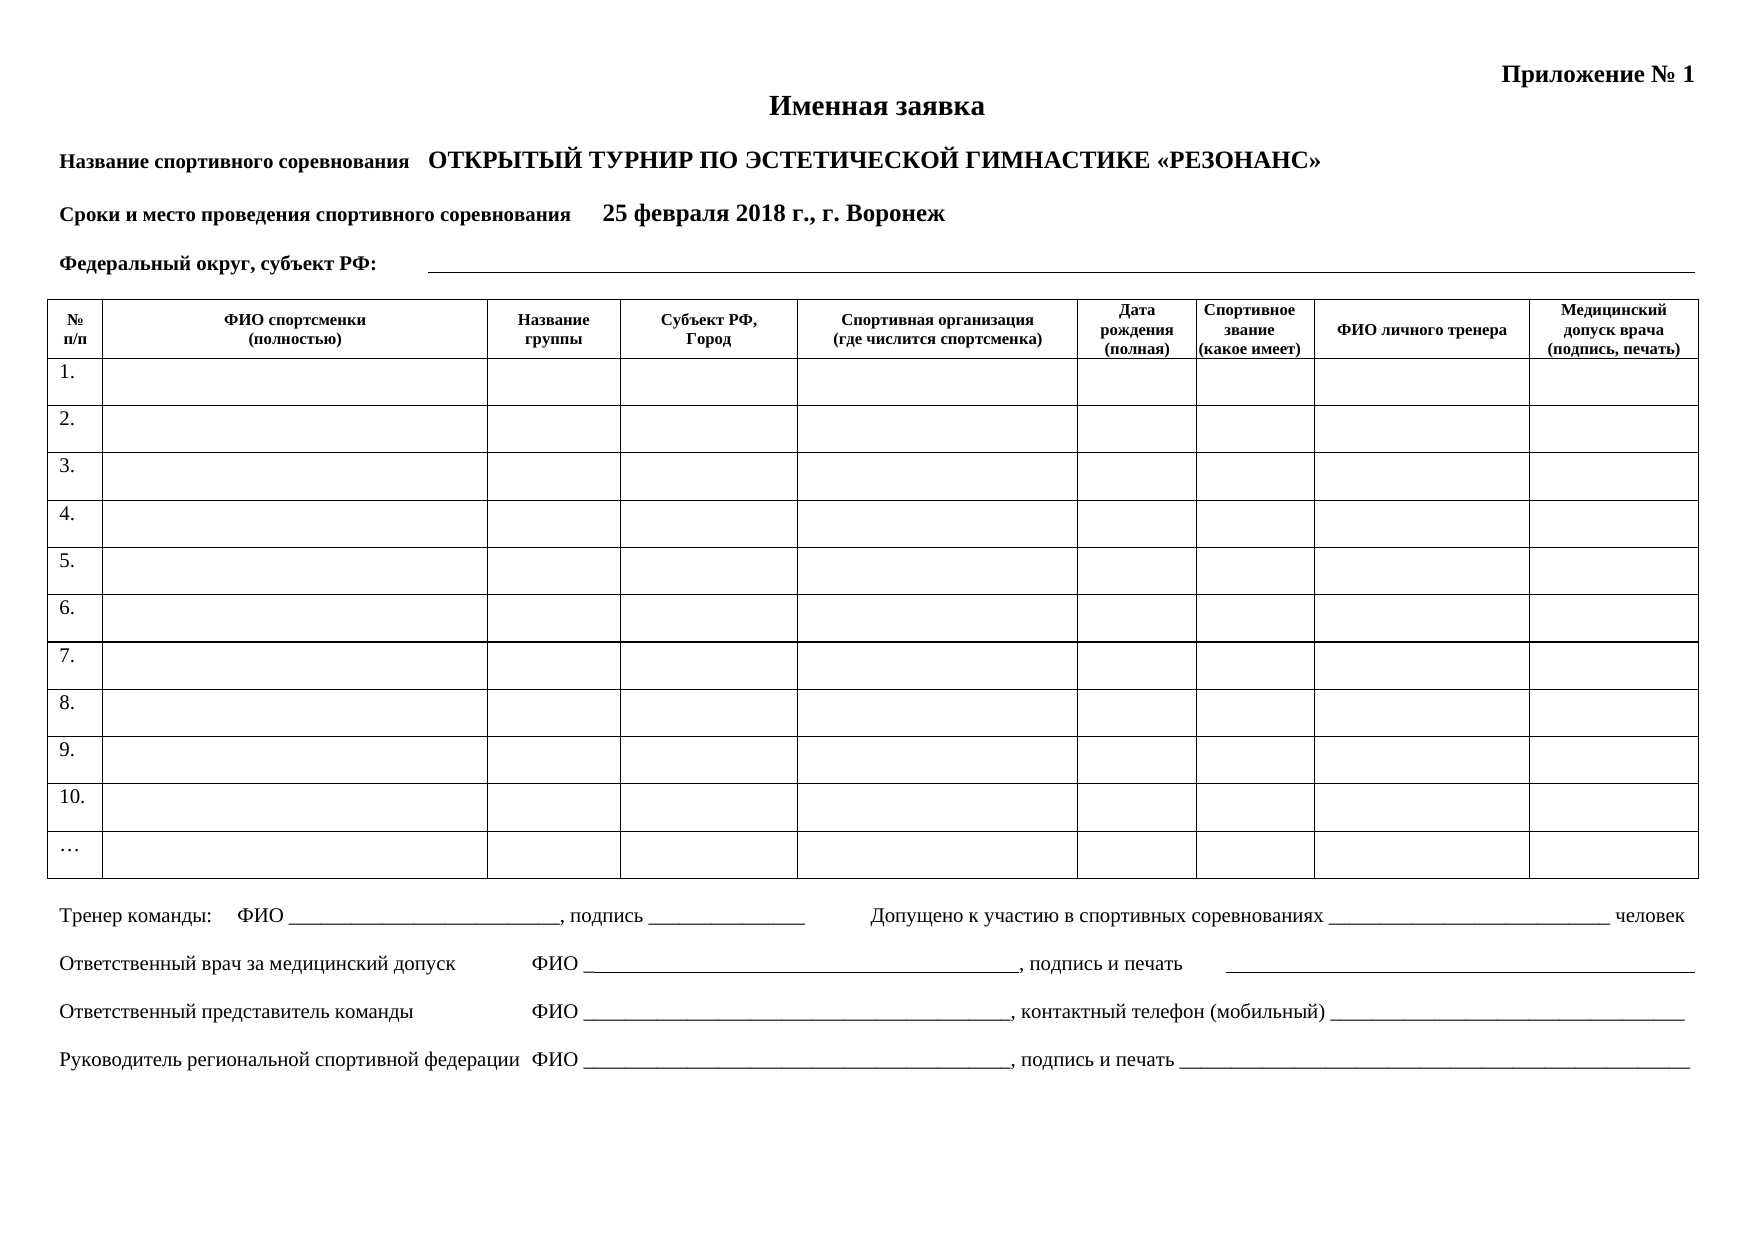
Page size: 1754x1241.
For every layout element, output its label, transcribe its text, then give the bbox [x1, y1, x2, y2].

table_header Субъект РФ, Город [621, 300, 797, 358]
table_cell [1530, 595, 1698, 641]
table_cell [1197, 784, 1314, 831]
table_cell [621, 595, 797, 641]
table_cell [1078, 501, 1196, 547]
table_cell 5. [48, 548, 102, 594]
table_cell [103, 690, 487, 736]
table_cell [103, 643, 487, 689]
table_cell [1197, 548, 1314, 594]
table_cell [1197, 832, 1314, 878]
table_header Спортивное звание (какое имеет) [1197, 300, 1314, 358]
table_cell [798, 595, 1077, 641]
table_cell [1197, 453, 1314, 499]
text Сроки и место проведения спортивного соревнования 25 февраля 2018 г., г. Воронеж [59, 198, 1695, 227]
table_cell [621, 737, 797, 783]
table_cell [1197, 359, 1314, 405]
table_cell [1530, 359, 1698, 405]
table_cell [1315, 784, 1529, 831]
table_cell [1315, 690, 1529, 736]
table_cell [798, 784, 1077, 831]
table_cell [1530, 548, 1698, 594]
text Именная заявка [59, 88, 1695, 121]
table_cell [798, 832, 1077, 878]
table_cell [1315, 595, 1529, 641]
table_header ФИО личного тренера [1315, 300, 1529, 358]
table_cell [1530, 737, 1698, 783]
table_cell [488, 501, 620, 547]
table_cell 10. [48, 784, 102, 831]
table_cell [488, 690, 620, 736]
table_cell [488, 737, 620, 783]
table_cell [1197, 643, 1314, 689]
table_cell [488, 643, 620, 689]
table_cell [621, 643, 797, 689]
table_cell [1078, 595, 1196, 641]
text Название спортивного соревнования ОТКРЫТЫЙ ТУРНИР ПО ЭСТЕТИЧЕСКОЙ ГИМНАСТИКЕ «РЕЗОНАНС» [59, 145, 1695, 174]
table_cell [621, 501, 797, 547]
text Ответственный врач за медицинский допуск ФИО _ , подпись и печать [59, 951, 1695, 975]
table_cell [103, 737, 487, 783]
table_cell [1078, 453, 1196, 499]
table_cell [488, 548, 620, 594]
table_cell [103, 359, 487, 405]
table_cell [1078, 406, 1196, 452]
table_cell 9. [48, 737, 102, 783]
table_cell [798, 737, 1077, 783]
table_cell [1078, 832, 1196, 878]
table_cell [798, 359, 1077, 405]
table_cell [103, 406, 487, 452]
table_cell 6. [48, 595, 102, 641]
table_cell [103, 501, 487, 547]
text Федеральный округ, субъект РФ: [59, 251, 1695, 275]
table_cell [621, 359, 797, 405]
table_cell [488, 595, 620, 641]
table_header № п/п [48, 300, 102, 358]
table_cell [621, 453, 797, 499]
table_cell [1197, 737, 1314, 783]
table_cell [1530, 643, 1698, 689]
table_cell [1315, 453, 1529, 499]
table_cell [798, 548, 1077, 594]
table_cell 4. [48, 501, 102, 547]
table_header ФИО спортсменки (полностью) [103, 300, 487, 358]
table_cell [103, 595, 487, 641]
table_cell [798, 406, 1077, 452]
table_header Название группы [488, 300, 620, 358]
table_cell [488, 359, 620, 405]
table_cell [798, 453, 1077, 499]
table_header Спортивная организация (где числится спортсменка) [798, 300, 1077, 358]
table_cell [1530, 453, 1698, 499]
table_cell [621, 406, 797, 452]
table_cell [1530, 690, 1698, 736]
table_cell [621, 784, 797, 831]
table_cell [1530, 784, 1698, 831]
table_cell [798, 643, 1077, 689]
table_cell [1315, 359, 1529, 405]
table_cell [1078, 784, 1196, 831]
table_cell [103, 784, 487, 831]
table_header Дата рождения (полная) [1078, 300, 1196, 358]
table_cell [103, 832, 487, 878]
table_cell 3. [48, 453, 102, 499]
table_cell [621, 832, 797, 878]
table_cell [1315, 643, 1529, 689]
table_cell [1315, 737, 1529, 783]
text Руководитель региональной спортивной федерации ФИО _________________________________________, подпись и печать _________________________________________________ [59, 1047, 1695, 1071]
table_cell [1078, 359, 1196, 405]
table_cell [1197, 406, 1314, 452]
table_cell [1197, 595, 1314, 641]
table_cell … [48, 832, 102, 878]
text Приложение № 1 [59, 59, 1695, 88]
table_cell [103, 453, 487, 499]
table_cell 1. [48, 359, 102, 405]
table_cell [798, 501, 1077, 547]
table_cell [621, 548, 797, 594]
table_cell [488, 832, 620, 878]
table_cell [798, 690, 1077, 736]
table_cell 7. [48, 643, 102, 689]
text Тренер команды: ФИО __________________________, подпись _______________ Допущено к участию в спортивных соревнованиях ___________________________ человек [59, 903, 1695, 927]
table_cell [1530, 406, 1698, 452]
table_cell [103, 548, 487, 594]
table_cell [1315, 832, 1529, 878]
table_cell [1530, 501, 1698, 547]
table_cell [1315, 406, 1529, 452]
table_cell [488, 453, 620, 499]
table_cell [1078, 548, 1196, 594]
table_cell [1315, 501, 1529, 547]
text Ответственный представитель команды ФИО _________________________________________, контактный телефон (мобильный) __________________________________ [59, 999, 1695, 1023]
table_cell 2. [48, 406, 102, 452]
table_cell [1078, 643, 1196, 689]
table_header Медицинский допуск врача (подпись, печать) [1530, 300, 1698, 358]
table_cell [1315, 548, 1529, 594]
table_cell [1197, 690, 1314, 736]
table_cell [488, 784, 620, 831]
table_cell [621, 690, 797, 736]
table_cell [1197, 501, 1314, 547]
table_cell [1078, 737, 1196, 783]
table_cell [1530, 832, 1698, 878]
table_cell [1078, 690, 1196, 736]
table_cell [488, 406, 620, 452]
table_cell 8. [48, 690, 102, 736]
